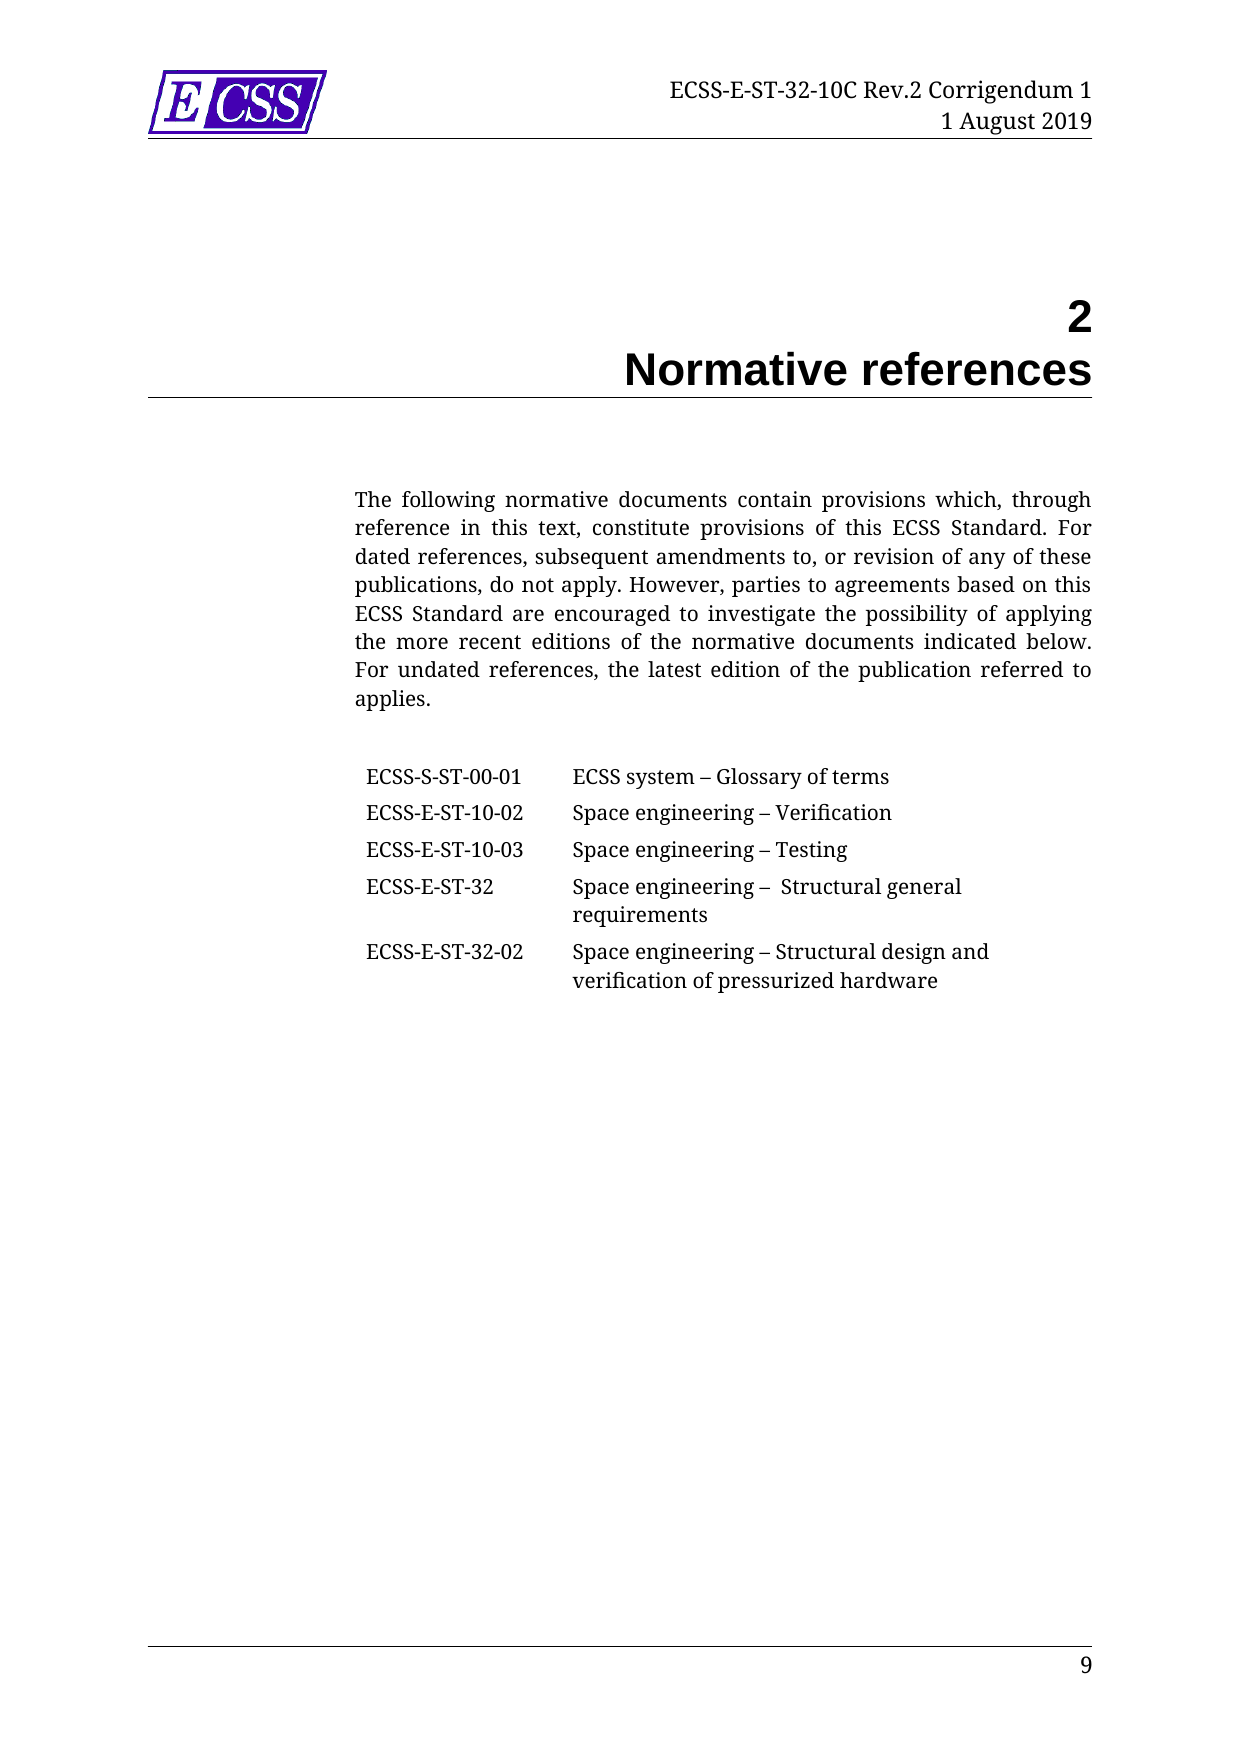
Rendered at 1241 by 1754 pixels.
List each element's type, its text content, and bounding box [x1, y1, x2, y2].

table_cell ECSS-E-ST-32-02 [355, 929, 561, 994]
picture [148, 70, 327, 134]
table_cell Space engineering – Testing [561, 827, 1093, 864]
table_header ECSS system – Glossary of terms [561, 754, 1093, 790]
text The following normative documents contain provisions which, through reference in this text, constitute provisions of this ECSS Standard. For dated references, subsequent amendments to, or revision of any of these publications, do not apply. However, parties to agreements based on this ECSS Standard are encouraged to investigate the possibility of applying the more recent editions of the normative documents indicated below. For undated references, the latest edition of the publication referred to applies. [354, 485, 1092, 712]
table_cell ECSS-E-ST-32 [355, 864, 561, 929]
table_cell Space engineering – Structural general requirements [561, 864, 1093, 929]
table_header ECSS-S-ST-00-01 [355, 754, 561, 790]
table_cell Space engineering – Structural design and verification of pressurized hardware [561, 929, 1093, 994]
subtitle Normative references [148, 289, 1092, 397]
table_cell ECSS-E-ST-10-02 [355, 790, 561, 827]
table_cell Space engineering – Verification [561, 790, 1093, 827]
table_cell ECSS-E-ST-10-03 [355, 827, 561, 864]
